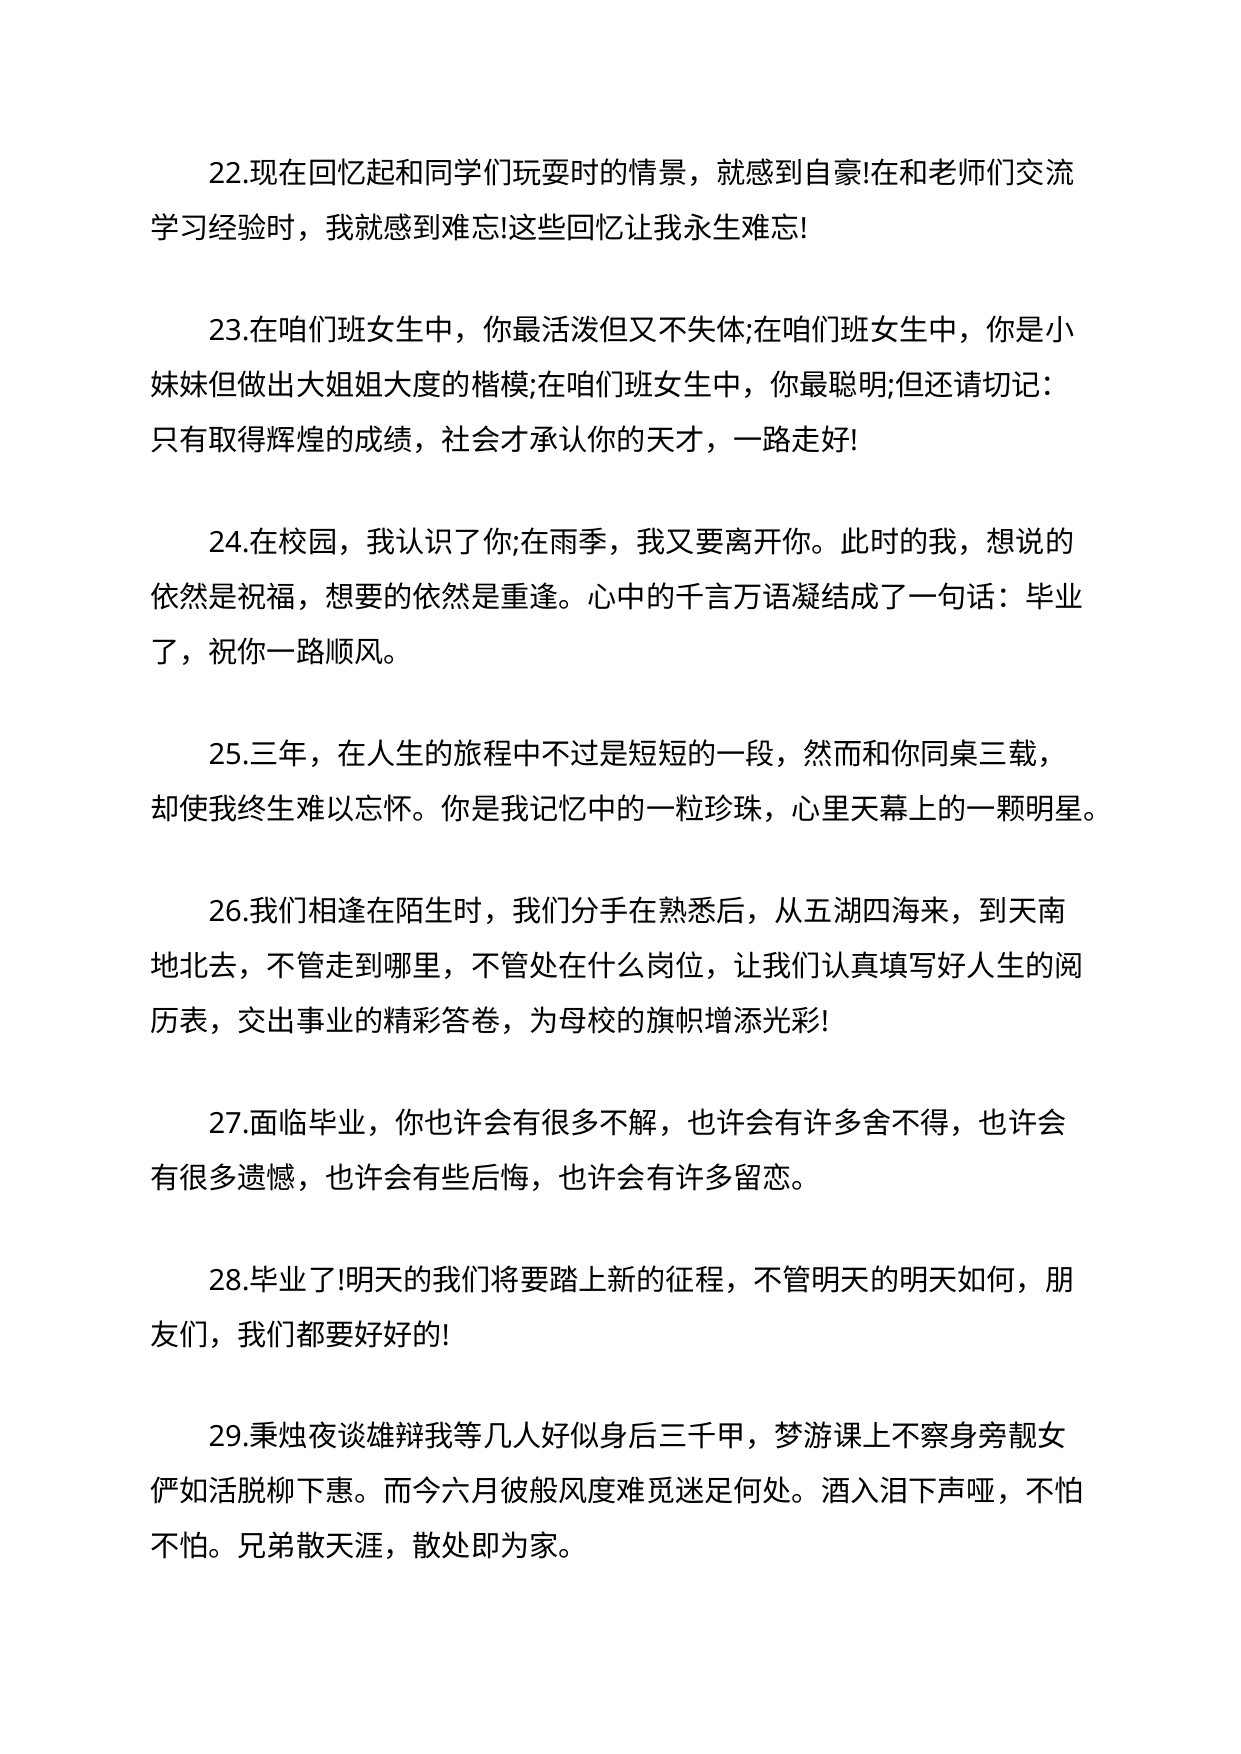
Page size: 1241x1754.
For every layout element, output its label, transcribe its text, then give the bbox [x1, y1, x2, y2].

text 23.在咱们班女生中，你最活泼但又不失体;在咱们班女生中，你是小妹妹但做出大姐姐大度的楷模;在咱们班女生中，你最聪明;但还请切记：只有取得辉煌的成绩，社会才承认你的天才，一路走好! [150, 307, 1090, 459]
text 25.三年，在人生的旅程中不过是短短的一段，然而和你同桌三载，却使我终生难以忘怀。你是我记忆中的一粒珍珠，心里天幕上的一颗明星。 [150, 731, 1090, 828]
text 29.秉烛夜谈雄辩我等几人好似身后三千甲，梦游课上不察身旁靓女俨如活脱柳下惠。而今六月彼般风度难觅迷足何处。酒入泪下声哑，不怕不怕。兄弟散天涯，散处即为家。 [150, 1413, 1090, 1565]
text 28.毕业了!明天的我们将要踏上新的征程，不管明天的明天如何，朋友们，我们都要好好的! [150, 1256, 1090, 1353]
text 22.现在回忆起和同学们玩耍时的情景，就感到自豪!在和老师们交流学习经验时，我就感到难忘!这些回忆让我永生难忘! [150, 150, 1090, 247]
text 27.面临毕业，你也许会有很多不解，也许会有许多舍不得，也许会有很多遗憾，也许会有些后悔，也许会有许多留恋。 [150, 1099, 1090, 1197]
text 26.我们相逢在陌生时，我们分手在熟悉后，从五湖四海来，到天南地北去，不管走到哪里，不管处在什么岗位，让我们认真填写好人生的阅历表，交出事业的精彩答卷，为母校的旗帜增添光彩! [150, 887, 1090, 1040]
text 24.在校园，我认识了你;在雨季，我又要离开你。此时的我，想说的依然是祝福，想要的依然是重逢。心中的千言万语凝结成了一句话：毕业了，祝你一路顺风。 [150, 519, 1090, 671]
